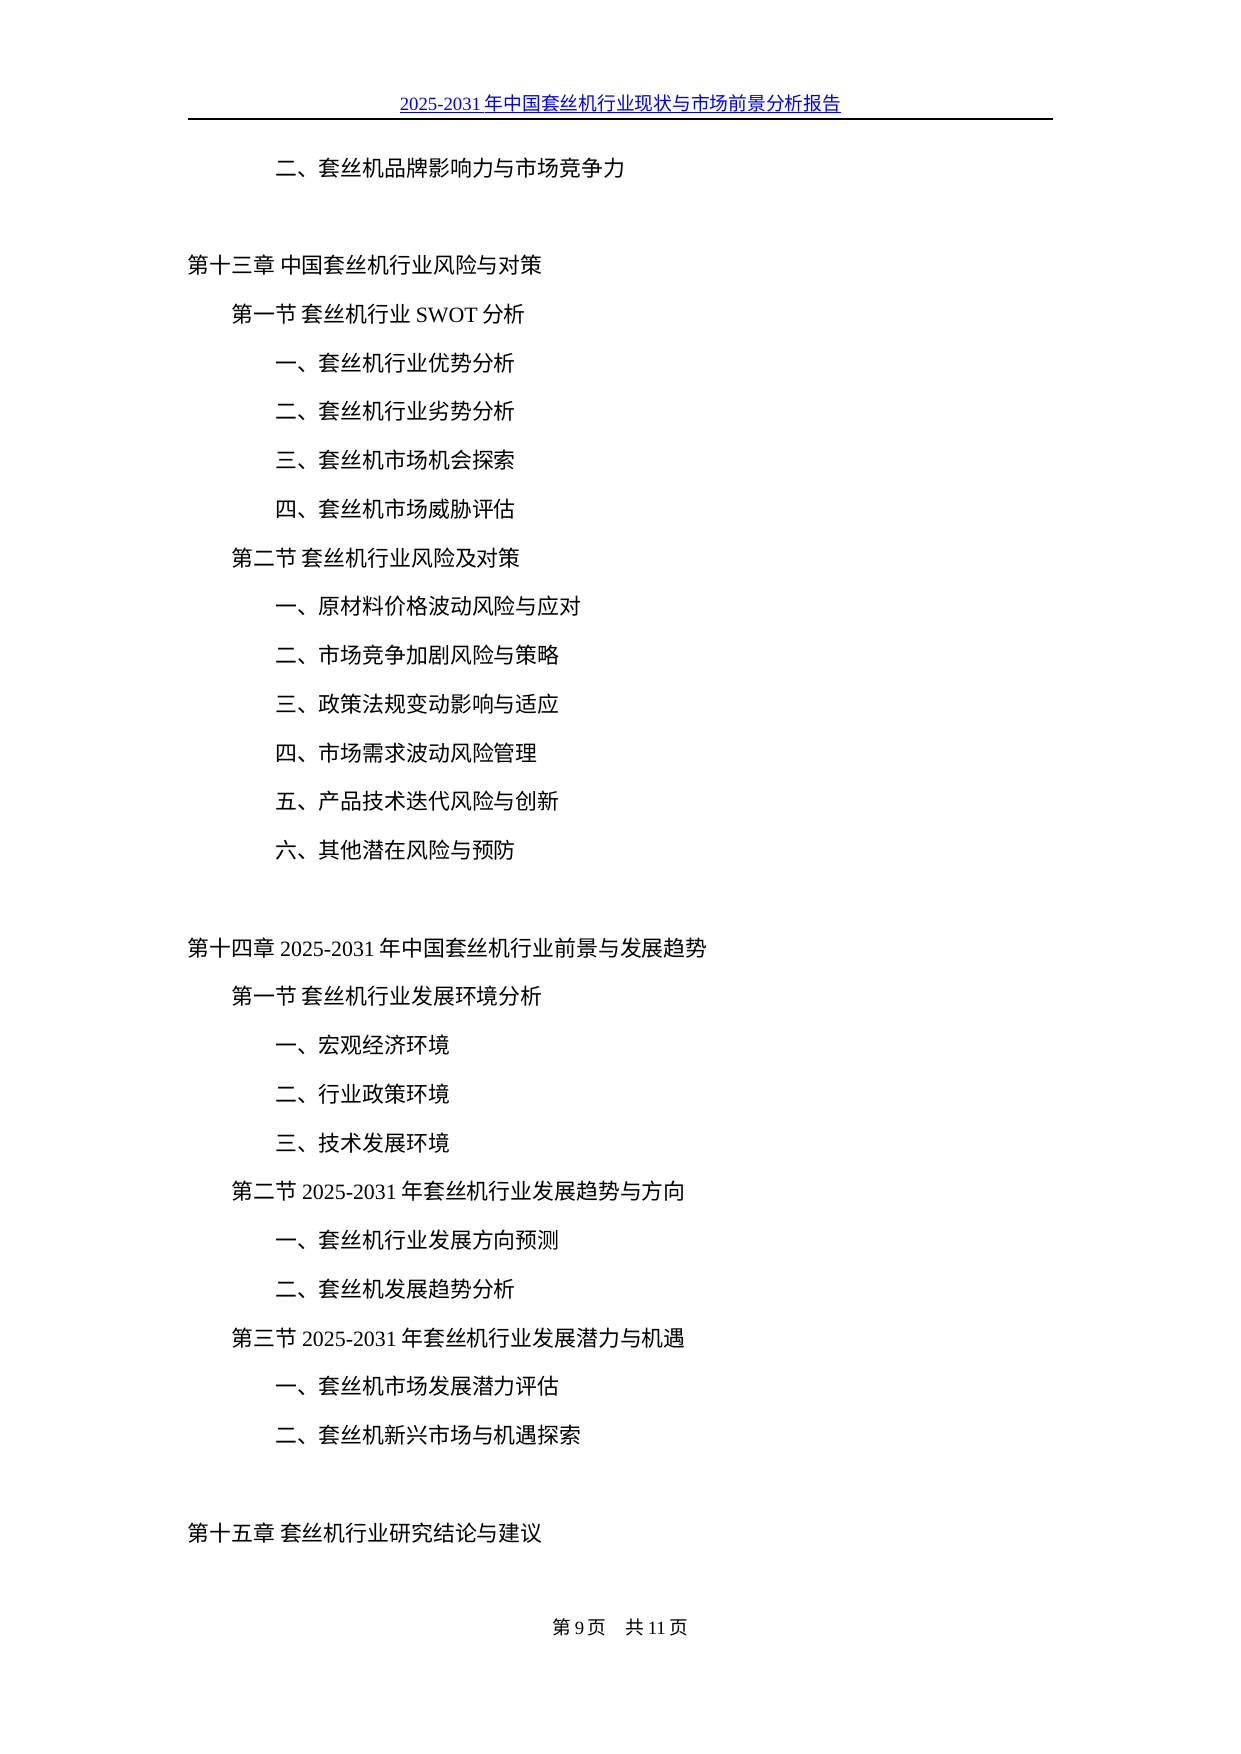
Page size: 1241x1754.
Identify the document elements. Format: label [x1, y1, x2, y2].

text [187, 150, 1053, 1548]
